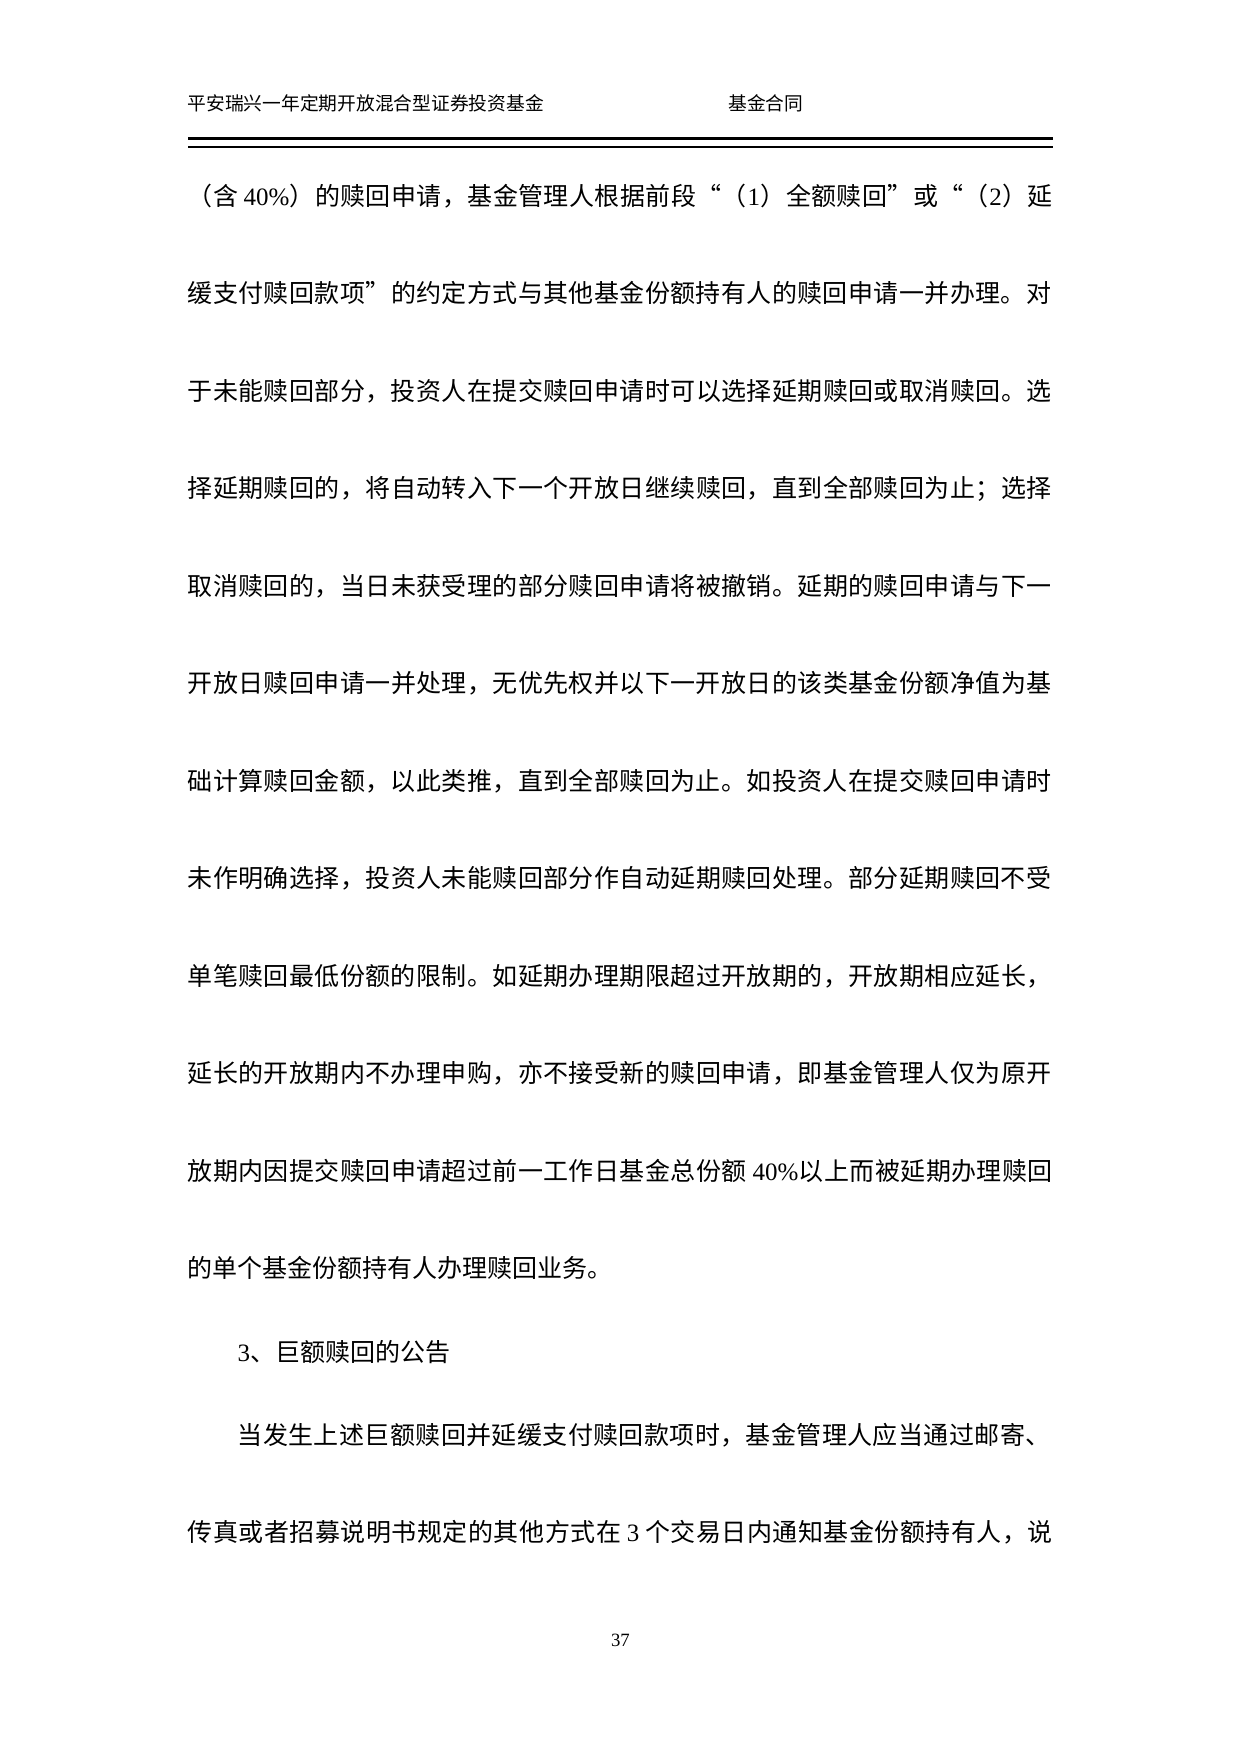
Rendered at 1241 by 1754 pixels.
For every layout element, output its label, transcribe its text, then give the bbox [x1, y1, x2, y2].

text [187, 162, 1053, 1299]
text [187, 1401, 1053, 1563]
text 3、巨额赎回的公告 [187, 1318, 1053, 1383]
